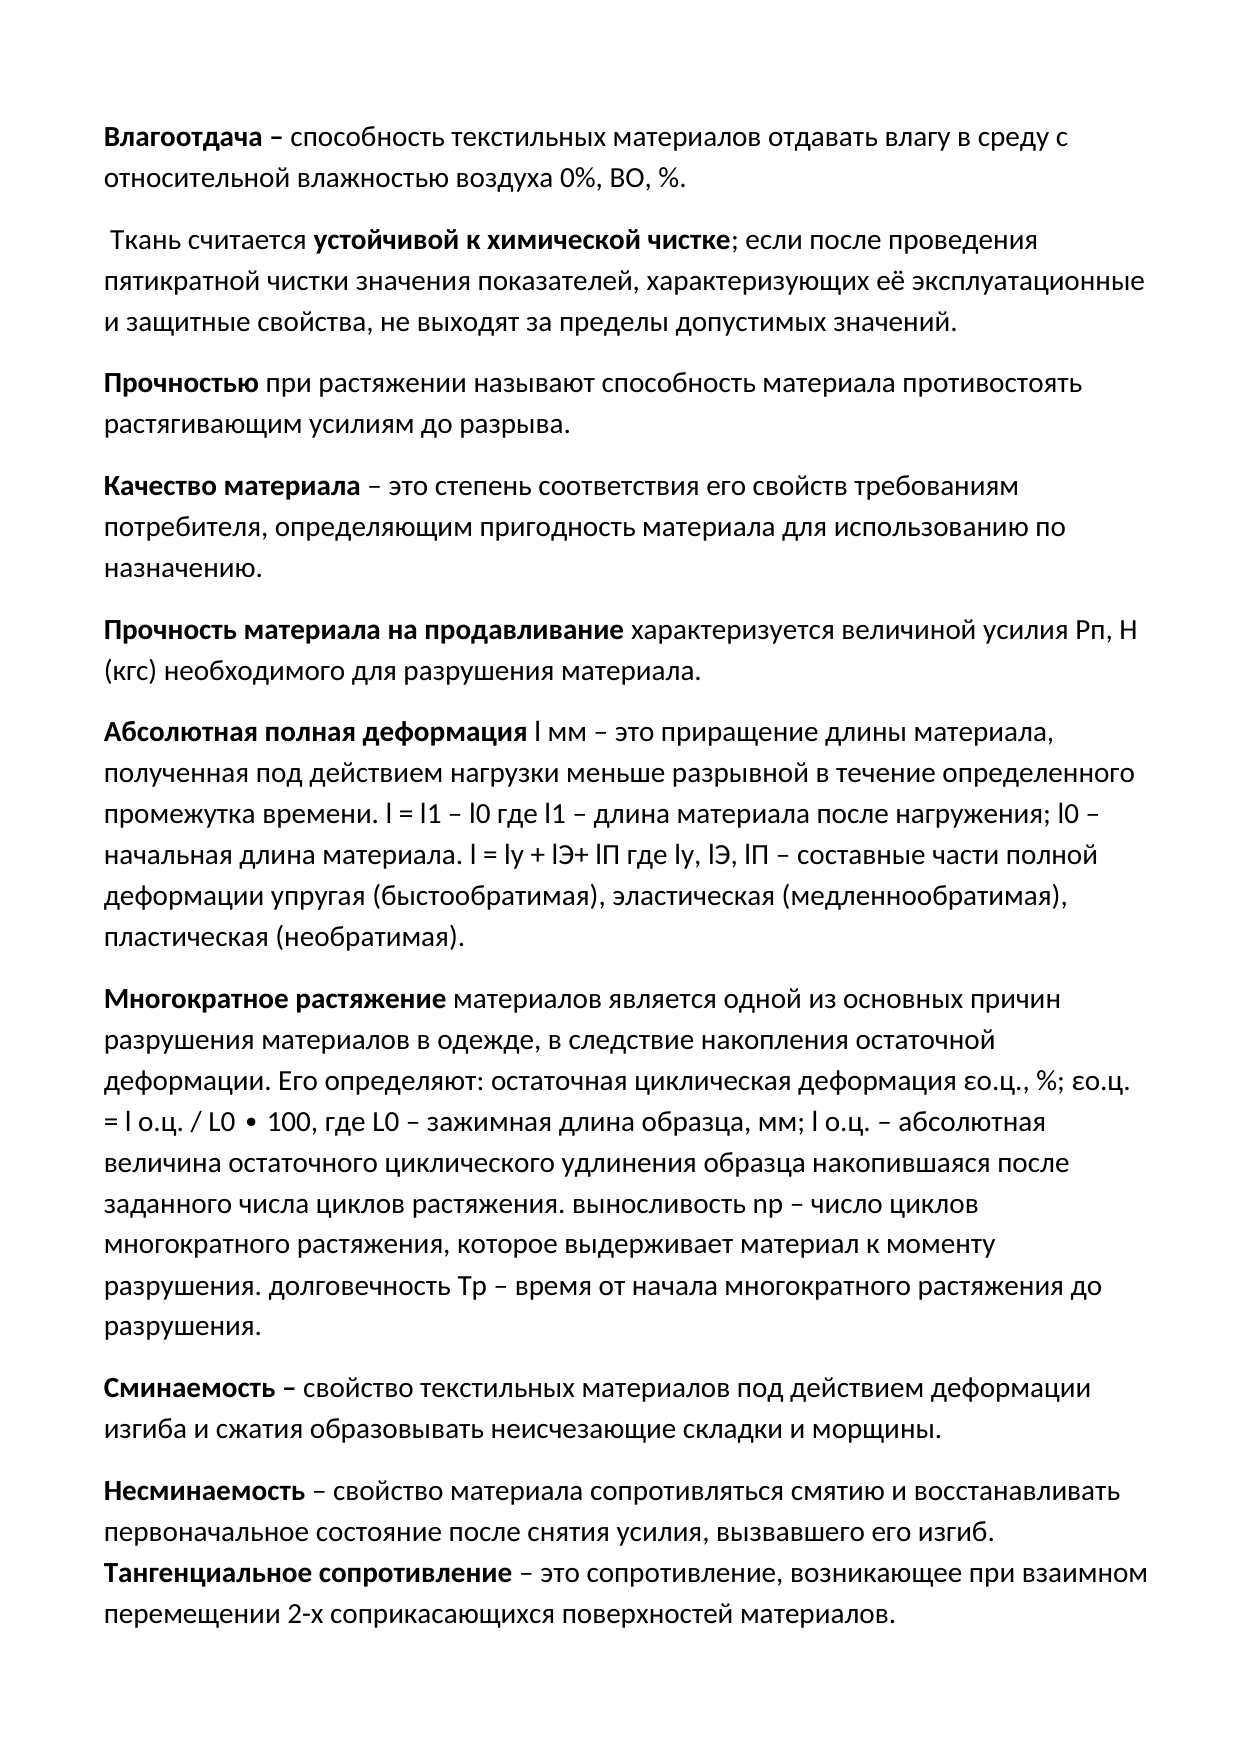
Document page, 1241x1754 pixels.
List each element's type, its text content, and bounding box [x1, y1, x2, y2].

text Абсолютная полная деформация l мм – это приращение длины материала, полученная под действием нагрузки меньше разрывной в течение определенного промежутка времени. l = l1 – l0 где l1 – длина материала после нагружения; l0 – начальная длина материала. l = lу + lЭ+ lП где lу, lЭ, lП – составные части полной деформации упругая (быстообратимая), эластическая (медленнообратимая), пластическая (необратимая). [103, 713, 1152, 954]
text Сминаемость – свойство текстильных материалов под действием деформации изгиба и сжатия образовывать неисчезающие складки и морщины. [103, 1369, 1152, 1446]
text Прочностью при растяжении называют способность материала противостоять растягивающим усилиям до разрыва. [103, 364, 1152, 441]
text Несминаемость – свойство материала сопротивляться смятию и восстанавливать первоначальное состояние после снятия усилия, вызвавшего его изгиб. Тангенциальное сопротивление – это сопротивление, возникающее при взаимном перемещении 2-х соприкасающихся поверхностей материалов. [103, 1472, 1152, 1630]
text Влагоотдача – способность текстильных материалов отдавать влагу в среду с относительной влажностью воздуха 0%, ВО, %. [103, 118, 1152, 195]
text Ткань считается устойчивой к химической чистке; если после проведения пятикратной чистки значения показателей, характеризующих её эксплуатационные и защитные свойства, не выходят за пределы допустимых значений. [103, 221, 1152, 338]
text Качество материала – это степень соответствия его свойств требованиям потребителя, определяющим пригодность материала для использованию по назначению. [103, 467, 1152, 585]
text Многократное растяжение материалов является одной из основных причин разрушения материалов в одежде, в следствие накопления остаточной деформации. Его определяют: остаточная циклическая деформация εо.ц., %; εо.ц. = l о.ц. / L0 ∙ 100, где L0 – зажимная длина образца, мм; l о.ц. – абсолютная величина остаточного циклического удлинения образца накопившаяся после заданного числа циклов растяжения. выносливость np – число циклов многократного растяжения, которое выдерживает материал к моменту разрушения. долговечность Тр – время от начала многократного растяжения до разрушения. [103, 980, 1152, 1343]
text Прочность материала на продавливание характеризуется величиной усилия Рп, Н (кгс) необходимого для разрушения материала. [103, 611, 1152, 687]
